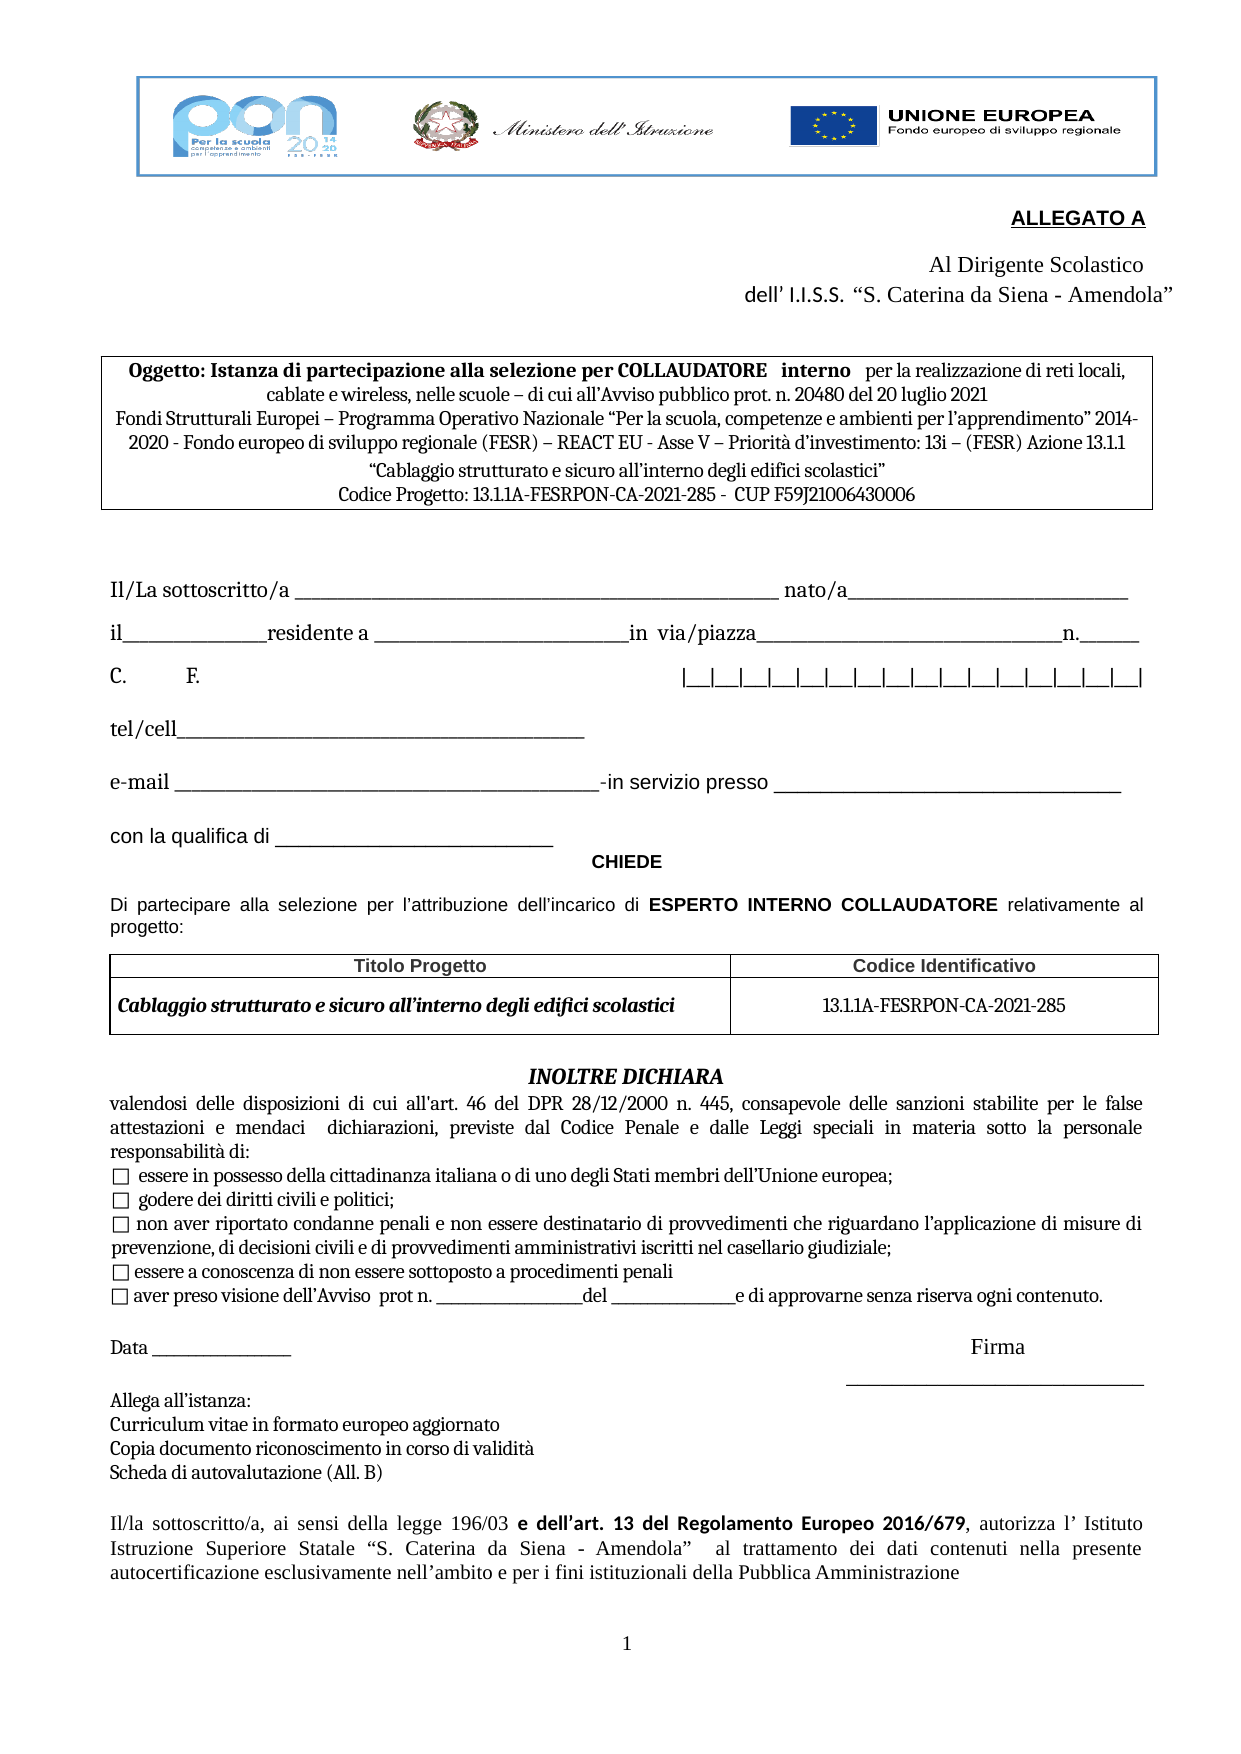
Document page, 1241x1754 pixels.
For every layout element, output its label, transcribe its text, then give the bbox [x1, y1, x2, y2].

table_cell Cablaggio strutturato e sicuro all’interno degli edifici scolastici [111, 978, 730, 1034]
text □ essere a conoscenza di non essere sottoposto a procedimenti penali [111, 1260, 1144, 1284]
text □ aver preso visione dell’Avviso prot n. ____________________del _________________e di approvarne senza riserva ogni contenuto. [110, 1284, 1144, 1308]
text con la qualifica di ________________________ [110, 824, 1144, 848]
text Copia documento riconoscimento in corso di validità [110, 1436, 1144, 1460]
text Curriculum vitae in formato europeo aggiornato [110, 1412, 1144, 1436]
text □ godere dei diritti civili e politici; [111, 1188, 1144, 1212]
table_cell 13.1.1A-FESRPON-CA-2021-285 [731, 978, 1158, 1034]
text C. F. |__|__|__|__|__|__|__|__|__|__|__|__|__|__|__|__| tel/cell________________________________________________ [110, 663, 1144, 742]
text e-mail __________________________________________________-in servizio presso ______________________________ [110, 769, 1144, 795]
text CHIEDE [110, 851, 1144, 872]
text valendosi delle disposizioni di cui all'art. 46 del DPR 28/12/2000 n. 445, consapevole delle sanzioni stabilite per le false attestazioni e mendaci dichiarazioni, previste dal Codice Penale e dalle Leggi speciali in materia sotto la personale responsabilità di: [110, 1092, 1144, 1164]
text __________________________ [110, 1362, 1144, 1388]
picture [121, 63, 1173, 189]
text Oggetto: Istanza di partecipazione alla selezione per COLLAUDATORE interno per la realizzazione di reti locali, cablate e wireless, nelle scuole – di cui all’Avviso pubblico prot. n. 20480 del 20 luglio 2021 [102, 357, 1152, 407]
table_header Titolo Progetto [111, 955, 730, 977]
text Il/la sottoscritto/a, ai sensi della legge 196/03 e dell’art. 13 del Regolamento Europeo 2016/679, autorizza l’ Istituto Istruzione Superiore Statale “S. Caterina da Siena - Amendola” al trattamento dei dati contenuti nella presente autocertificazione esclusivamente nell’ambito e per i fini istituzionali della Pubblica Amministrazione [110, 1511, 1144, 1584]
text il_________________residente a ______________________________in via/piazza____________________________________n._______ [110, 620, 1203, 647]
text dell’ I.I.S.S. “S. Caterina da Siena - Amendola” [110, 280, 1173, 308]
text □ essere in possesso della cittadinanza italiana o di uno degli Stati membri dell’Unione europea; [111, 1164, 1144, 1188]
text ALLEGATO A [110, 209, 1146, 230]
text Codice Progetto: 13.1.1A-FESRPON-CA-2021-285 - CUP F59J21006430006 [102, 480, 1152, 509]
text Data ___________________ Firma [110, 1333, 1055, 1360]
text Fondi Strutturali Europei – Programma Operativo Nazionale “Per la scuola, competenze e ambienti per l’apprendimento” 2014-2020 - Fondo europeo di sviluppo regionale (FESR) – REACT EU - Asse V – Priorità d’investimento: 13i – (FESR) Azione 13.1.1 “Cablaggio strutturato e sicuro all’interno degli edifici scolastici” [110, 407, 1144, 480]
text Il/La sottoscritto/a _________________________________________________________ nato/a_________________________________ [110, 577, 1203, 603]
text Allega all’istanza: [110, 1388, 1144, 1412]
text INOLTRE DICHIARA [110, 1063, 1144, 1090]
text □ non aver riportato condanne penali e non essere destinatario di provvedimenti che riguardano l’applicazione di misure di prevenzione, di decisioni civili e di provvedimenti amministrativi iscritti nel casellario giudiziale; [111, 1212, 1144, 1260]
text Scheda di autovalutazione (All. B) [110, 1460, 1144, 1484]
table_header Codice Identificativo [731, 955, 1158, 977]
text Al Dirigente Scolastico [552, 251, 1144, 278]
text Di partecipare alla selezione per l’attribuzione dell’incarico di ESPERTO INTERNO COLLAUDATORE relativamente al progetto: [110, 894, 1144, 937]
